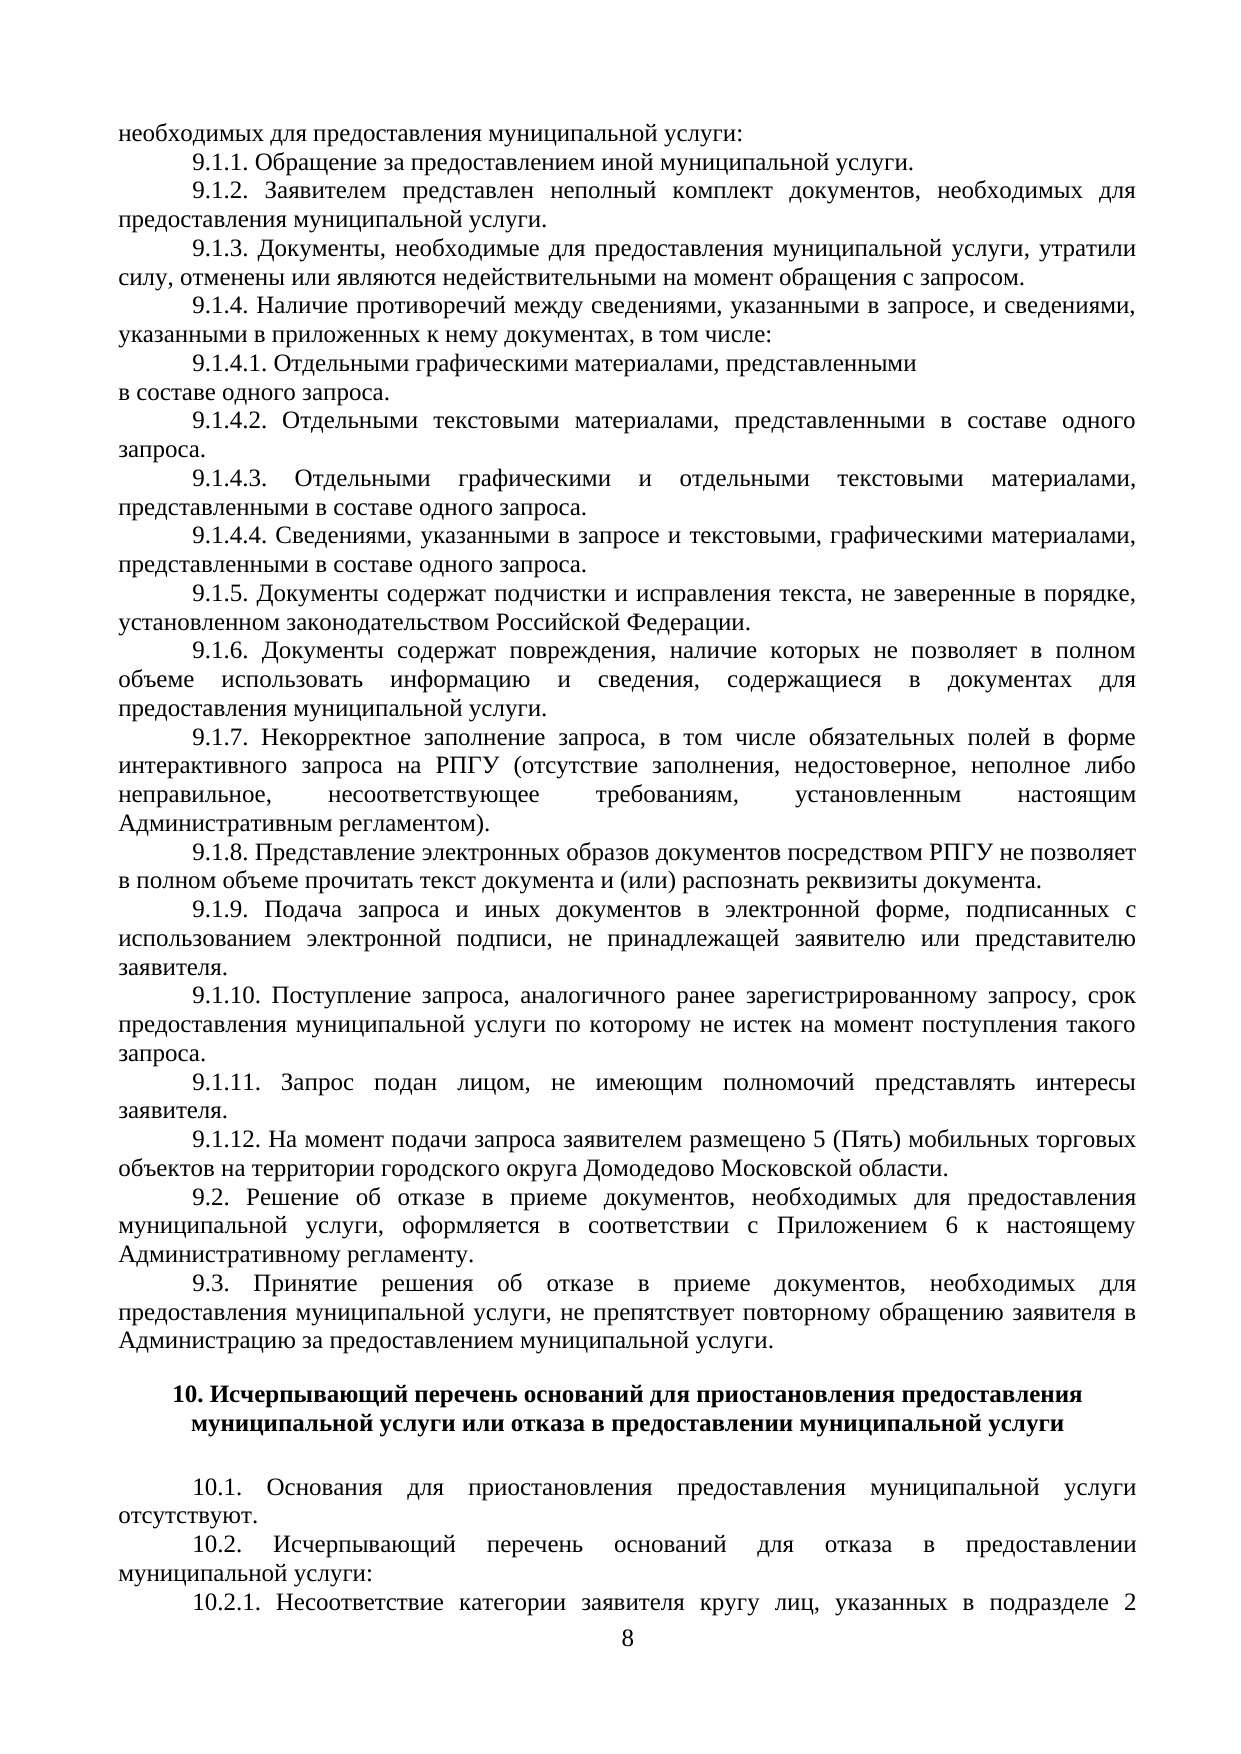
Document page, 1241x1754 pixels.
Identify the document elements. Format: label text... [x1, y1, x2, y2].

text 9.1.10. Поступление запроса, аналогичного ранее зарегистрированному запросу, срок предоставления муниципальной услуги по которому не истек на момент поступления такого запроса. [118, 981, 1137, 1067]
text 9.1.3. Документы, необходимые для предоставления муниципальной услуги, утратили силу, отменены или являются недействительными на момент обращения с запросом. [118, 233, 1137, 291]
text 9.1.8. Представление электронных образов документов посредством РПГУ не позволяет в полном объеме прочитать текст документа и (или) распознать реквизиты документа. [118, 837, 1137, 894]
text 9.1.11. Запрос подан лицом, не имеющим полномочий представлять интересы заявителя. [118, 1067, 1137, 1124]
text 9.1.4.2. Отдельными текстовыми материалами, представленными в составе одного запроса. [118, 406, 1137, 463]
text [118, 118, 1137, 147]
text 10.2. Исчерпывающий перечень оснований для отказа в предоставлении муниципальной услуги: [118, 1529, 1137, 1587]
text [118, 1587, 1137, 1616]
text 9.1.9. Подача запроса и иных документов в электронной форме, подписанных с использованием электронной подписи, не принадлежащей заявителю или представителю заявителя. [118, 894, 1137, 981]
text 9.2. Решение об отказе в приеме документов, необходимых для предоставления муниципальной услуги, оформляется в соответствии с Приложением 6 к настоящему Административному регламенту. [118, 1182, 1137, 1268]
text 9.1.5. Документы содержат подчистки и исправления текста, не заверенные в порядке, установленном законодательством Российской Федерации. [118, 578, 1137, 636]
text 9.1.4.3. Отдельными графическими и отдельными текстовыми материалами, представленными в составе одного запроса. [118, 463, 1137, 521]
text 9.1.7. Некорректное заполнение запроса, в том числе обязательных полей в форме интерактивного запроса на РПГУ (отсутствие заполнения, недостоверное, неполное либо неправильное, несоответствующее требованиям, установленным настоящим Административным регламентом). [118, 722, 1137, 837]
text 9.1.12. На момент подачи запроса заявителем размещено 5 (Пять) мобильных торговых объектов на территории городского округа Домодедово Московской области. [118, 1124, 1137, 1182]
subtitle 10. Исчерпывающий перечень оснований для приостановления предоставления муниципальной услуги или отказа в предоставлении муниципальной услуги [118, 1379, 1137, 1437]
text 9.1.6. Документы содержат повреждения, наличие которых не позволяет в полном объеме использовать информацию и сведения, содержащиеся в документах для предоставления муниципальной услуги. [118, 636, 1137, 722]
text 9.1.4.1. Отдельными графическими материалами, представленными в составе одного запроса. [118, 348, 1137, 406]
text 9.1.1. Обращение за предоставлением иной муниципальной услуги. [118, 147, 1137, 176]
text 9.1.2. Заявителем представлен неполный комплект документов, необходимых для предоставления муниципальной услуги. [118, 176, 1137, 233]
text 9.1.4. Наличие противоречий между сведениями, указанными в запросе, и сведениями, указанными в приложенных к нему документах, в том числе: [118, 291, 1137, 348]
text 9.1.4.4. Сведениями, указанными в запросе и текстовыми, графическими материалами, представленными в составе одного запроса. [118, 521, 1137, 578]
text 9.3. Принятие решения об отказе в приеме документов, необходимых для предоставления муниципальной услуги, не препятствует повторному обращению заявителя в Администрацию за предоставлением муниципальной услуги. [118, 1268, 1137, 1354]
text 10.1. Основания для приостановления предоставления муниципальной услуги отсутствуют. [118, 1472, 1137, 1529]
